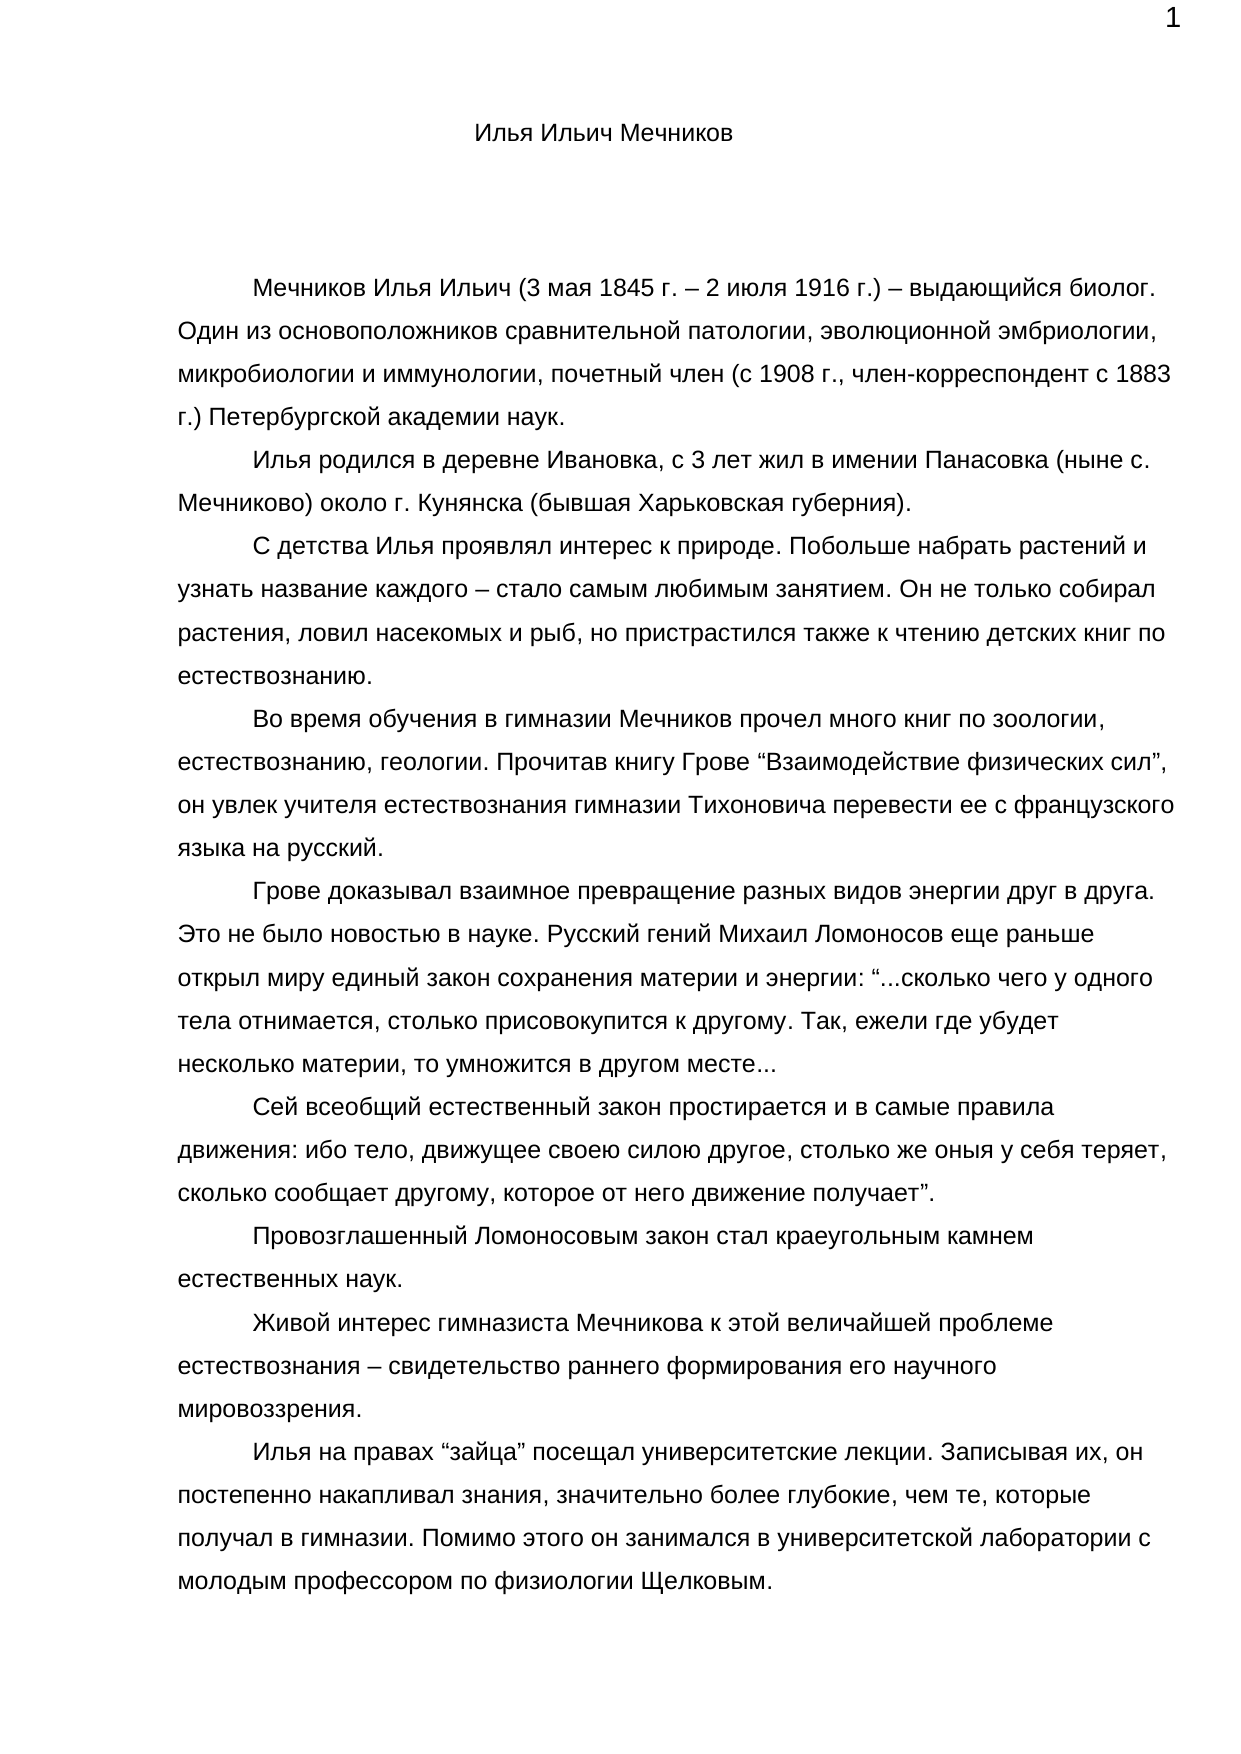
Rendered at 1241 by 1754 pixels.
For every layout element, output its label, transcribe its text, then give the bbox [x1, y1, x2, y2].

text Грове доказывал взаимное превращение разных видов энергии друг в друга. Это не было новостью в науке. Русский гений Михаил Ломоносов еще раньше открыл миру единый закон сохранения материи и энергии: “...сколько чего у одного тела отнимается, столько присовокупится к другому. Так, ежели где убудет несколько материи, то умножится в другом месте... [177, 876, 1181, 1077]
text Илья Ильич Мечников [177, 118, 1181, 147]
text Провозглашенный Ломоносовым закон стал краеугольным камнем естественных наук. [177, 1221, 1181, 1293]
text Сей всеобщий естественный закон простирается и в самые правила движения: ибо тело, движущее своею силою другое, столько же оныя у себя теряет, сколько сообщает другому, которое от него движение получает”. [177, 1092, 1181, 1207]
text Илья родился в деревне Ивановка, с 3 лет жил в имении Панасовка (ныне с. Мечниково) около г. Кунянска (бывшая Харьковская губерния). [177, 445, 1181, 517]
text Мечников Илья Ильич (3 мая 1845 г. – 2 июля 1916 г.) – выдающийся биолог. Один из основоположников сравнительной патологии, эволюционной эмбриологии, микробиологии и иммунологии, почетный член (с 1908 г., член-корреспондент с 1883 г.) Петербургской академии наук. [177, 272, 1181, 431]
text С детства Илья проявлял интерес к природе. Побольше набрать растений и узнать название каждого – стало самым любимым занятием. Он не только собирал растения, ловил насекомых и рыб, но пристрастился также к чтению детских книг по естествознанию. [177, 531, 1181, 689]
text Живой интерес гимназиста Мечникова к этой величайшей проблеме естествознания – свидетельство раннего формирования его научного мировоззрения. [177, 1307, 1181, 1422]
text Илья на правах “зайца” посещал университетские лекции. Записывая их, он постепенно накапливал знания, значительно более глубокие, чем те, которые получал в гимназии. Помимо этого он занимался в университетской лаборатории с молодым профессором по физиологии Щелковым. [177, 1437, 1181, 1595]
text Во время обучения в гимназии Мечников прочел много книг по зоологии, естествознанию, геологии. Прочитав книгу Грове “Взаимодействие физических сил”, он увлек учителя естествознания гимназии Тихоновича перевести ее с французского языка на русский. [177, 704, 1181, 862]
